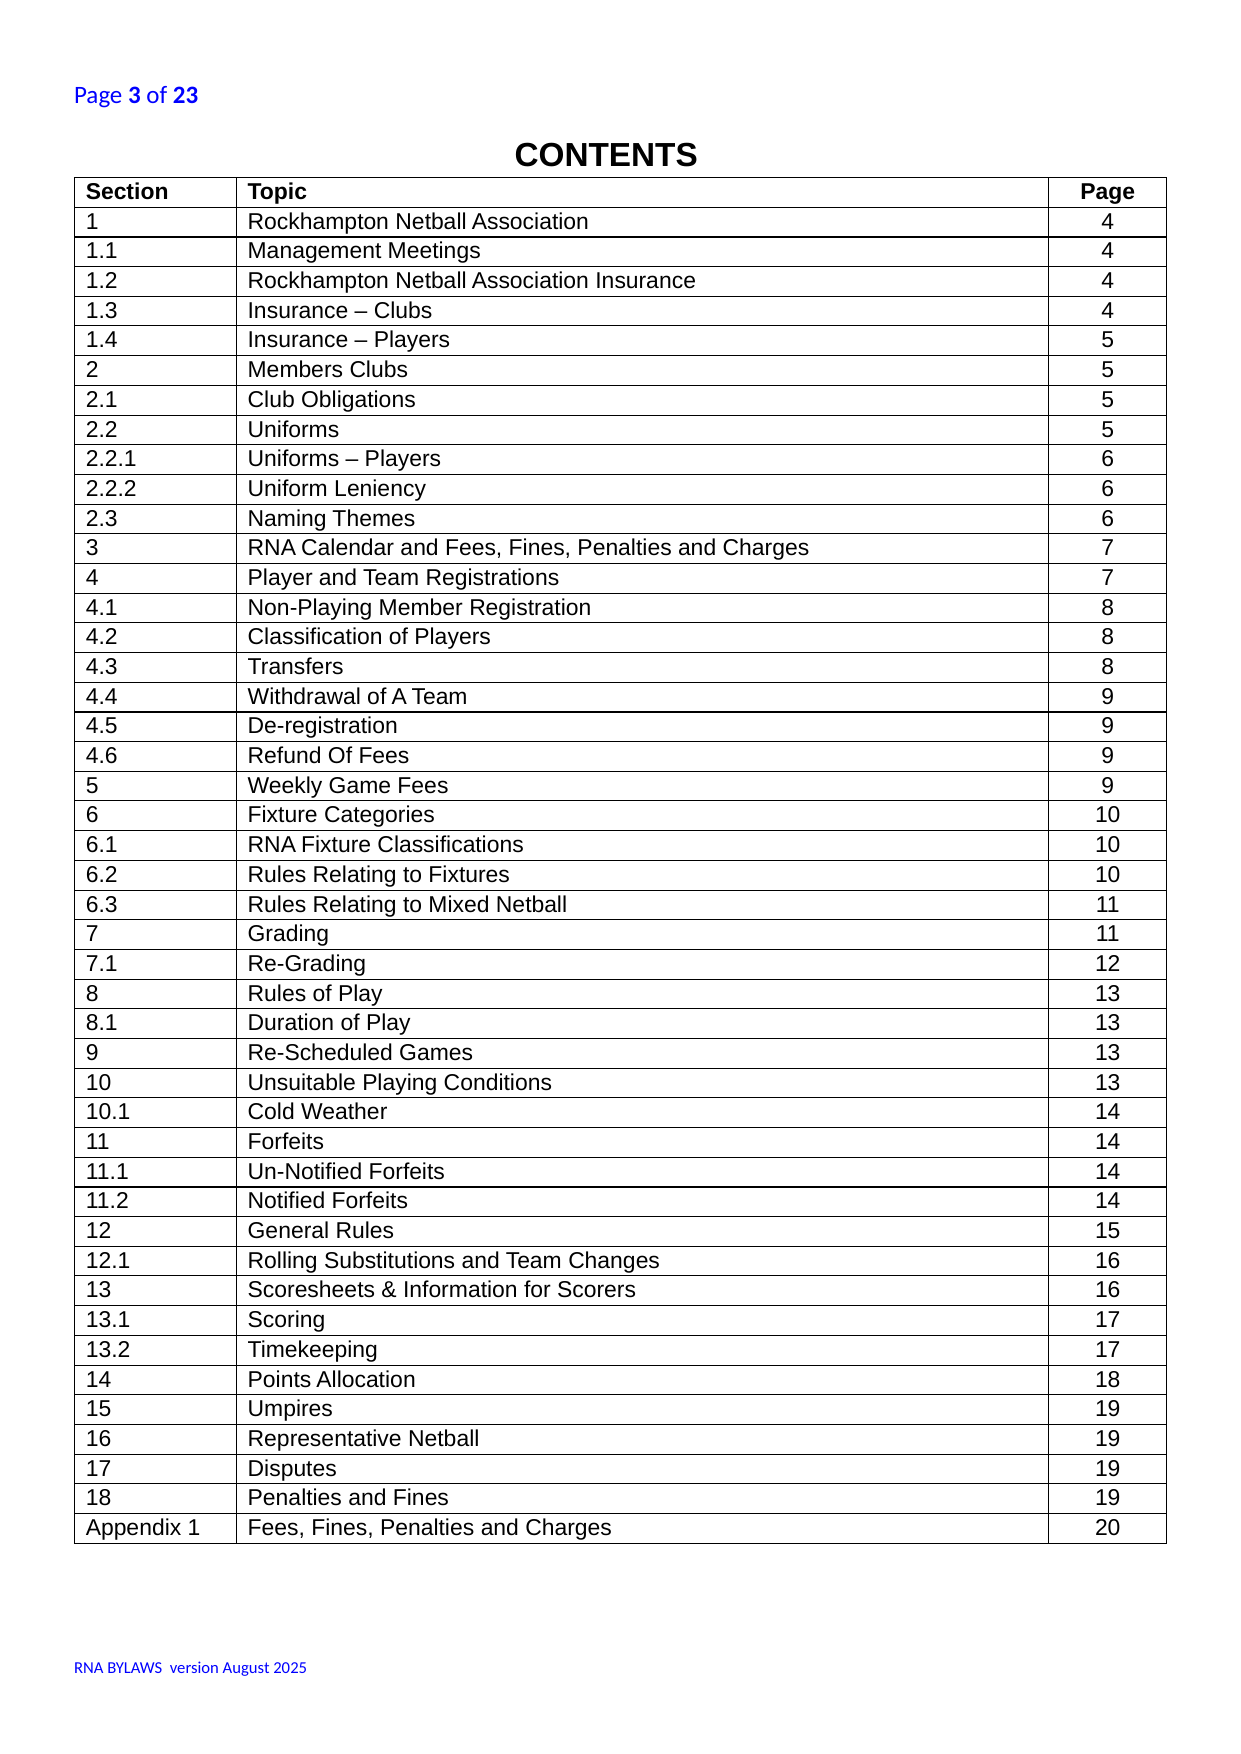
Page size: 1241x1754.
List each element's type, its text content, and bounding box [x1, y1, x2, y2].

table_cell 15 [1049, 1217, 1166, 1246]
table_cell 1.1 [75, 238, 236, 266]
table_cell 14 [1049, 1158, 1166, 1186]
table_cell 11 [75, 1128, 236, 1157]
table_cell 13 [1049, 980, 1166, 1008]
table_cell Classification of Players [237, 623, 1048, 652]
table_cell Naming Themes [237, 505, 1048, 533]
table_cell Timekeeping [237, 1336, 1048, 1364]
table_cell 7 [75, 920, 236, 949]
table_cell 13 [1049, 1009, 1166, 1038]
table_cell Rules Relating to Mixed Netball [237, 891, 1048, 919]
table_cell 12.1 [75, 1247, 236, 1275]
table_cell 19 [1049, 1395, 1166, 1424]
table_cell Fixture Categories [237, 801, 1048, 830]
table_cell Appendix 1 [75, 1514, 236, 1543]
table_cell Grading [237, 920, 1048, 949]
table_cell 14 [75, 1366, 236, 1394]
table_cell 2.2.2 [75, 475, 236, 503]
table_cell 4.6 [75, 742, 236, 771]
table_cell 17 [75, 1455, 236, 1483]
table_cell 16 [1049, 1247, 1166, 1275]
table_header Page [1049, 178, 1166, 207]
table_cell Rockhampton Netball Association Insurance [237, 267, 1048, 296]
table_cell Uniform Leniency [237, 475, 1048, 503]
table_cell 4.4 [75, 683, 236, 711]
table_cell 2.1 [75, 386, 236, 414]
table_cell 4.1 [75, 594, 236, 622]
table_cell 15 [75, 1395, 236, 1424]
table_cell Refund Of Fees [237, 742, 1048, 771]
table_cell 4.2 [75, 623, 236, 652]
table_cell Scoresheets & Information for Scorers [237, 1276, 1048, 1305]
table_cell 8.1 [75, 1009, 236, 1038]
table_cell 10 [75, 1069, 236, 1097]
table_cell Non-Playing Member Registration [237, 594, 1048, 622]
table_cell Notified Forfeits [237, 1188, 1048, 1216]
table_cell 10 [1049, 861, 1166, 889]
table_header Section [75, 178, 236, 207]
table_cell Re-Scheduled Games [237, 1039, 1048, 1068]
table_cell Unsuitable Playing Conditions [237, 1069, 1048, 1097]
table_cell Rolling Substitutions and Team Changes [237, 1247, 1048, 1275]
table_cell 8 [1049, 594, 1166, 622]
table_cell 14 [1049, 1128, 1166, 1157]
table_cell 11 [1049, 920, 1166, 949]
table_cell 5 [1049, 386, 1166, 414]
table_cell Insurance – Players [237, 326, 1048, 355]
table_cell Members Clubs [237, 356, 1048, 385]
table_cell 6.3 [75, 891, 236, 919]
table_cell 4 [1049, 238, 1166, 266]
table_cell Disputes [237, 1455, 1048, 1483]
table_cell 13 [75, 1276, 236, 1305]
table_cell 18 [75, 1484, 236, 1513]
table_cell 17 [1049, 1336, 1166, 1364]
table_cell 5 [1049, 326, 1166, 355]
table_cell Representative Netball [237, 1425, 1048, 1453]
table_cell 12 [75, 1217, 236, 1246]
table_cell 10.1 [75, 1098, 236, 1127]
table_cell 4 [75, 564, 236, 593]
table_cell 9 [1049, 713, 1166, 741]
table_cell Points Allocation [237, 1366, 1048, 1394]
table_cell 4 [1049, 267, 1166, 296]
table_cell 4.5 [75, 713, 236, 741]
table_cell 18 [1049, 1366, 1166, 1394]
table_cell 12 [1049, 950, 1166, 978]
table_cell 2.2.1 [75, 445, 236, 474]
table_cell 6.2 [75, 861, 236, 889]
table_cell Player and Team Registrations [237, 564, 1048, 593]
table_cell 1 [75, 208, 236, 236]
table_cell Fees, Fines, Penalties and Charges [237, 1514, 1048, 1543]
table_cell 2 [75, 356, 236, 385]
table_cell Weekly Game Fees [237, 772, 1048, 800]
table_cell Forfeits [237, 1128, 1048, 1157]
table_cell Umpires [237, 1395, 1048, 1424]
table_cell 9 [1049, 772, 1166, 800]
table_cell 4 [1049, 297, 1166, 325]
table_cell 6 [1049, 505, 1166, 533]
table_cell 1.2 [75, 267, 236, 296]
table_cell 13 [1049, 1039, 1166, 1068]
table_cell 13.1 [75, 1306, 236, 1335]
table_cell 9 [1049, 742, 1166, 771]
table_cell 11.1 [75, 1158, 236, 1186]
table_cell 7 [1049, 534, 1166, 563]
table_cell 6.1 [75, 831, 236, 860]
table_cell Duration of Play [237, 1009, 1048, 1038]
table_cell 13 [1049, 1069, 1166, 1097]
table_cell Insurance – Clubs [237, 297, 1048, 325]
table_header Topic [237, 178, 1048, 207]
table_cell 17 [1049, 1306, 1166, 1335]
table_cell 4.3 [75, 653, 236, 682]
table_cell 2.2 [75, 416, 236, 444]
table_cell 5 [1049, 356, 1166, 385]
table_cell Rockhampton Netball Association [237, 208, 1048, 236]
table_cell 13.2 [75, 1336, 236, 1364]
table_cell 16 [75, 1425, 236, 1453]
table_cell Withdrawal of A Team [237, 683, 1048, 711]
table_cell Rules Relating to Fixtures [237, 861, 1048, 889]
text CONTENTS [75, 136, 1137, 174]
table_cell Cold Weather [237, 1098, 1048, 1127]
table_cell General Rules [237, 1217, 1048, 1246]
table_cell 8 [1049, 653, 1166, 682]
table_cell 19 [1049, 1425, 1166, 1453]
table_cell Scoring [237, 1306, 1048, 1335]
table_cell De-registration [237, 713, 1048, 741]
table_cell Re-Grading [237, 950, 1048, 978]
table_cell 1.4 [75, 326, 236, 355]
table_cell Management Meetings [237, 238, 1048, 266]
table_cell 19 [1049, 1484, 1166, 1513]
table_cell 9 [1049, 683, 1166, 711]
table_cell 3 [75, 534, 236, 563]
table_cell 11 [1049, 891, 1166, 919]
table_cell 20 [1049, 1514, 1166, 1543]
table_cell Un-Notified Forfeits [237, 1158, 1048, 1186]
table_cell 10 [1049, 831, 1166, 860]
table_cell 7.1 [75, 950, 236, 978]
table_cell RNA Calendar and Fees, Fines, Penalties and Charges [237, 534, 1048, 563]
table_cell 11.2 [75, 1188, 236, 1216]
table_cell Club Obligations [237, 386, 1048, 414]
table_cell 4 [1049, 208, 1166, 236]
table_cell 6 [75, 801, 236, 830]
table_cell 14 [1049, 1098, 1166, 1127]
table_cell 16 [1049, 1276, 1166, 1305]
table_cell 8 [1049, 623, 1166, 652]
table_cell Transfers [237, 653, 1048, 682]
table_cell 14 [1049, 1188, 1166, 1216]
table_cell Penalties and Fines [237, 1484, 1048, 1513]
table_cell 7 [1049, 564, 1166, 593]
table_cell 8 [75, 980, 236, 1008]
table_cell Uniforms – Players [237, 445, 1048, 474]
table_cell 1.3 [75, 297, 236, 325]
table_cell 5 [75, 772, 236, 800]
table_cell 9 [75, 1039, 236, 1068]
table_cell RNA Fixture Classifications [237, 831, 1048, 860]
table_cell 6 [1049, 445, 1166, 474]
table_cell Uniforms [237, 416, 1048, 444]
table_cell Rules of Play [237, 980, 1048, 1008]
table_cell 5 [1049, 416, 1166, 444]
table_cell 19 [1049, 1455, 1166, 1483]
table_cell 10 [1049, 801, 1166, 830]
table_cell 2.3 [75, 505, 236, 533]
table_cell 6 [1049, 475, 1166, 503]
